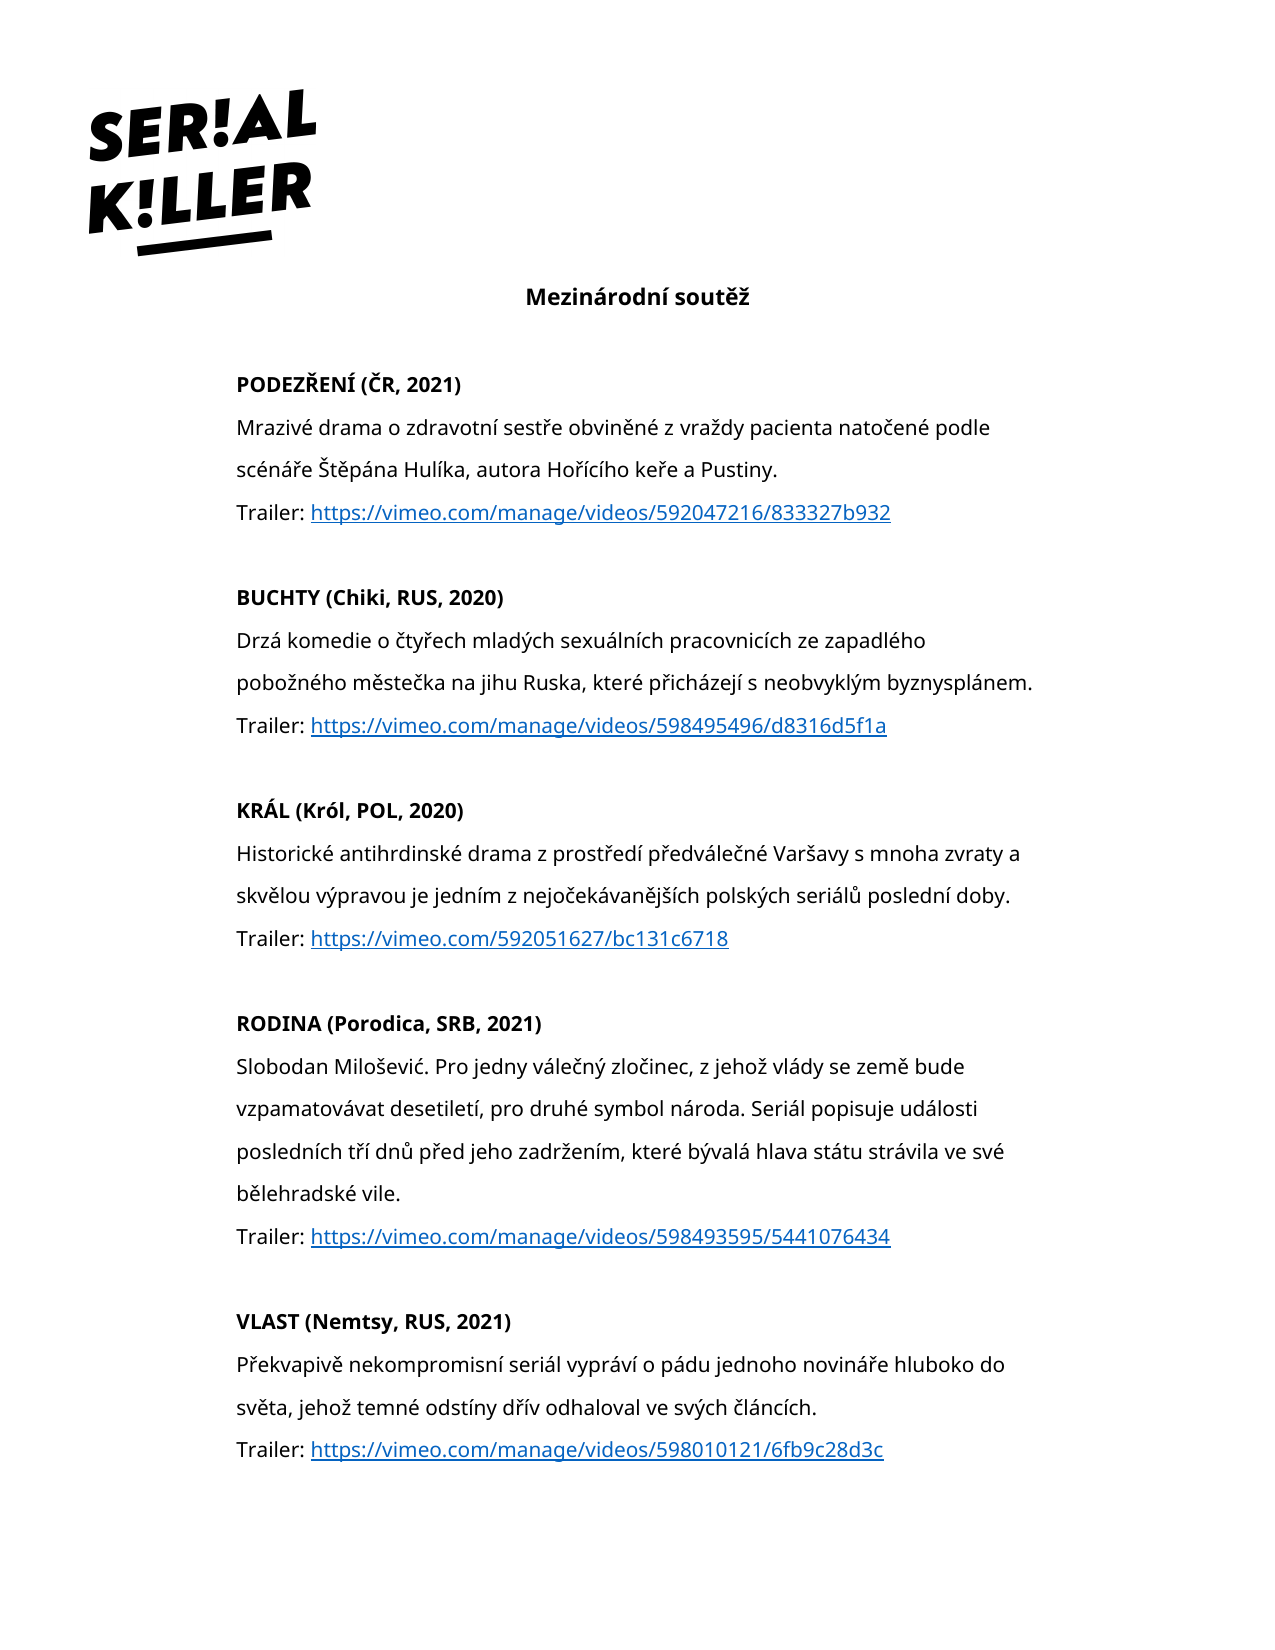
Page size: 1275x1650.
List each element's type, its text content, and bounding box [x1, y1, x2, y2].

text VLAST (Nemtsy, RUS, 2021) [236, 1307, 1039, 1336]
text RODINA (Porodica, SRB, 2021) [236, 1009, 1039, 1038]
text PODEZŘENÍ (ČR, 2021) [236, 370, 1039, 398]
text KRÁL (Król, POL, 2020) [236, 796, 1039, 824]
text BUCHTY (Chiki, RUS, 2020) [236, 583, 1039, 612]
picture [88, 88, 317, 257]
text Mezinárodní soutěž [236, 281, 1039, 312]
text Historické antihrdinské drama z prostředí předválečné Varšavy s mnoha zvraty a skvělou výpravou je jedním z nejočekávanějších polských seriálů poslední doby. [236, 839, 1039, 910]
text Trailer: https://vimeo.com/manage/videos/598010121/6fb9c28d3c [236, 1435, 1039, 1464]
text Slobodan Milošević. Pro jedny válečný zločinec, z jehož vlády se země bude vzpamatovávat desetiletí, pro druhé symbol národa. Seriál popisuje události posledních tří dnů před jeho zadržením, které bývalá hlava státu strávila ve své bělehradské vile. [236, 1052, 1039, 1208]
text Trailer: https://vimeo.com/manage/videos/598493595/5441076434 [236, 1222, 1039, 1251]
text Mrazivé drama o zdravotní sestře obviněné z vraždy pacienta natočené podle scénáře Štěpána Hulíka, autora Hořícího keře a Pustiny. [236, 413, 1039, 484]
text Trailer: https://vimeo.com/592051627/bc131c6718 [236, 924, 1039, 952]
text Trailer: https://vimeo.com/manage/videos/598495496/d8316d5f1a [236, 711, 1039, 739]
text Drzá komedie o čtyřech mladých sexuálních pracovnicích ze zapadlého pobožného městečka na jihu Ruska, které přicházejí s neobvyklým byznysplánem. [236, 626, 1039, 697]
text Trailer: https://vimeo.com/manage/videos/592047216/833327b932 [236, 498, 1039, 526]
text Překvapivě nekompromisní seriál vypráví o pádu jednoho novináře hluboko do světa, jehož temné odstíny dřív odhaloval ve svých článcích. [236, 1350, 1039, 1421]
